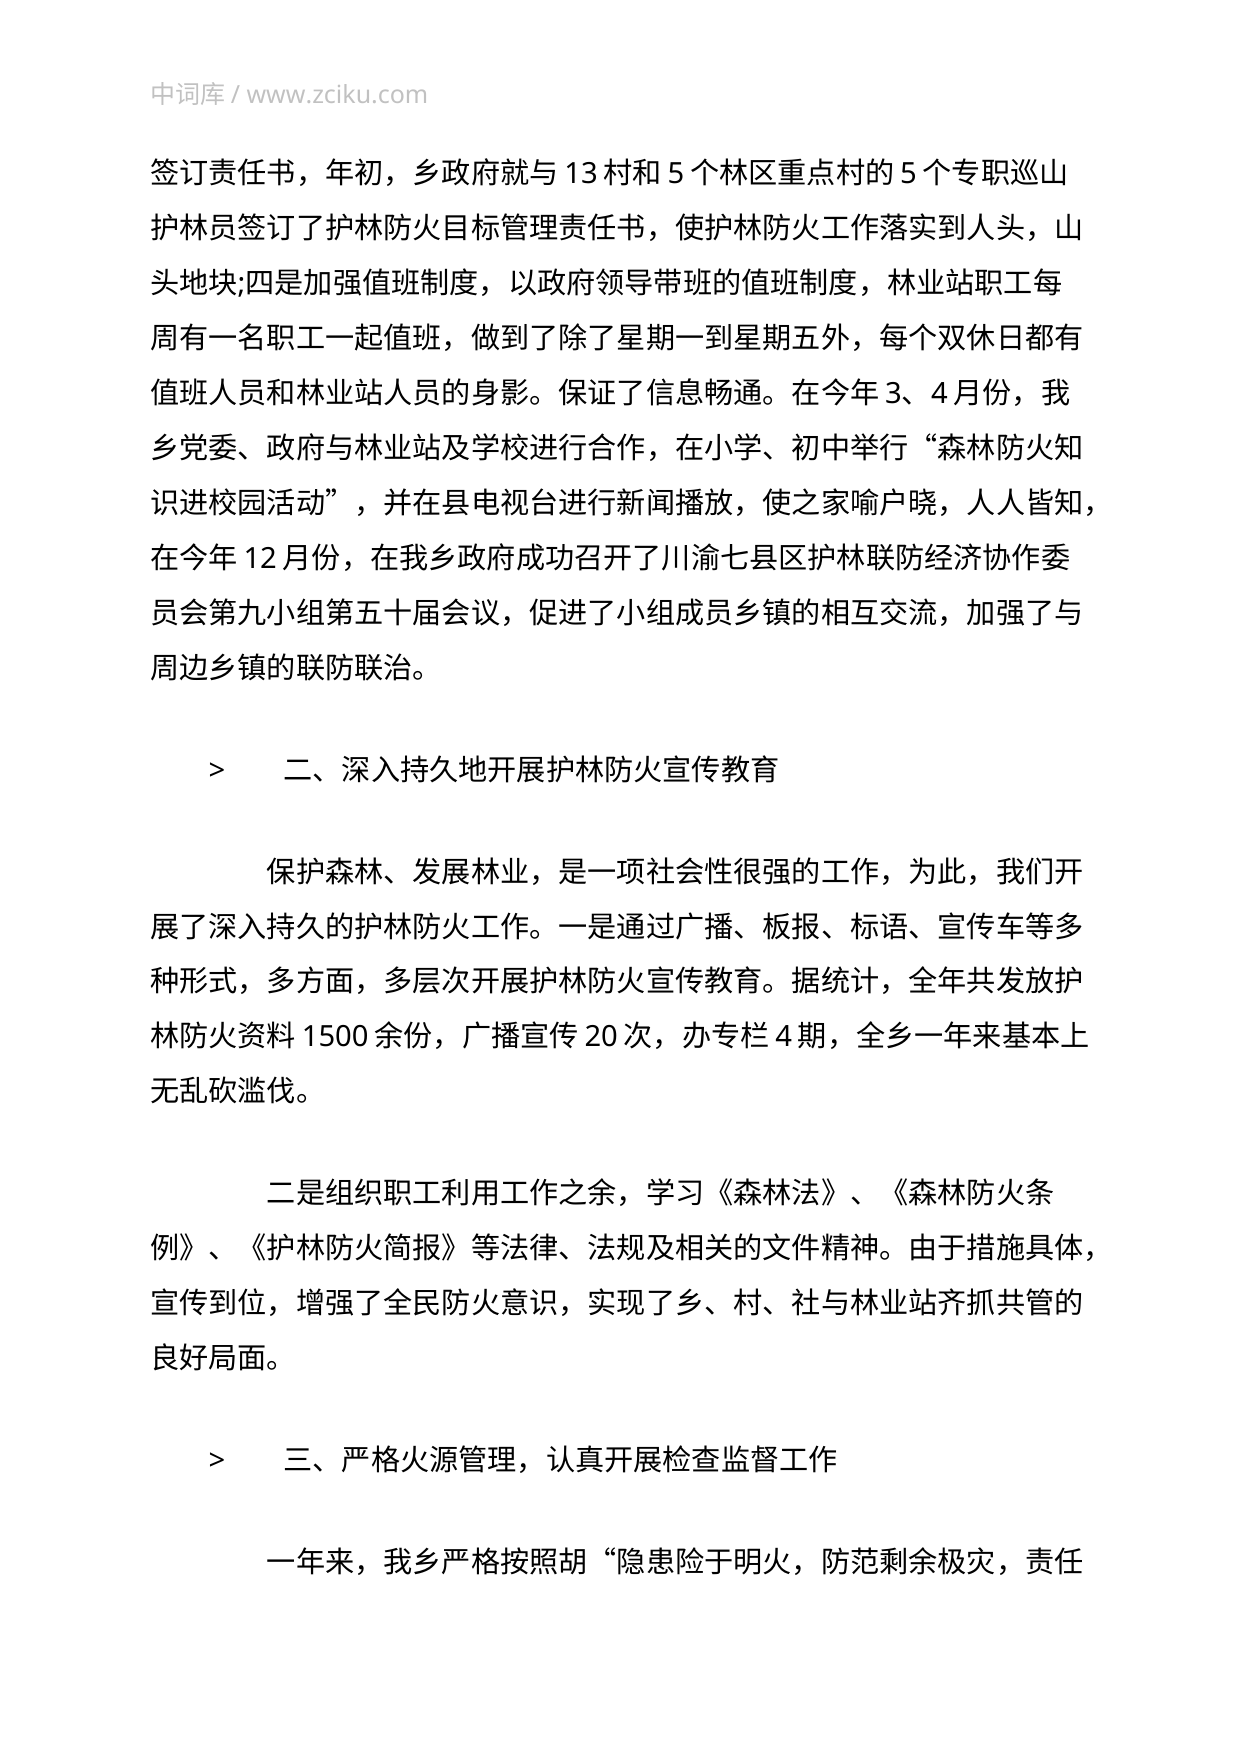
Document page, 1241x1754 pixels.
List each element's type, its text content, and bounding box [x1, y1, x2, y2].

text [150, 1538, 1090, 1580]
text > 二、深入持久地开展护林防火宣传教育 [150, 746, 1090, 789]
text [150, 150, 1090, 687]
text 二是组织职工利用工作之余，学习《森林法》、《森林防火条例》、《护林防火简报》等法律、法规及相关的文件精神。由于措施具体，宣传到位，增强了全民防火意识，实现了乡、村、社与林业站齐抓共管的良好局面。 [150, 1170, 1090, 1377]
text > 三、严格火源管理，认真开展检查监督工作 [150, 1436, 1090, 1478]
text 保护森林、发展林业，是一项社会性很强的工作，为此，我们开展了深入持久的护林防火工作。一是通过广播、板报、标语、宣传车等多种形式，多方面，多层次开展护林防火宣传教育。据统计，全年共发放护林防火资料1500余份，广播宣传20次，办专栏4期，全乡一年来基本上无乱砍滥伐。 [150, 848, 1090, 1110]
